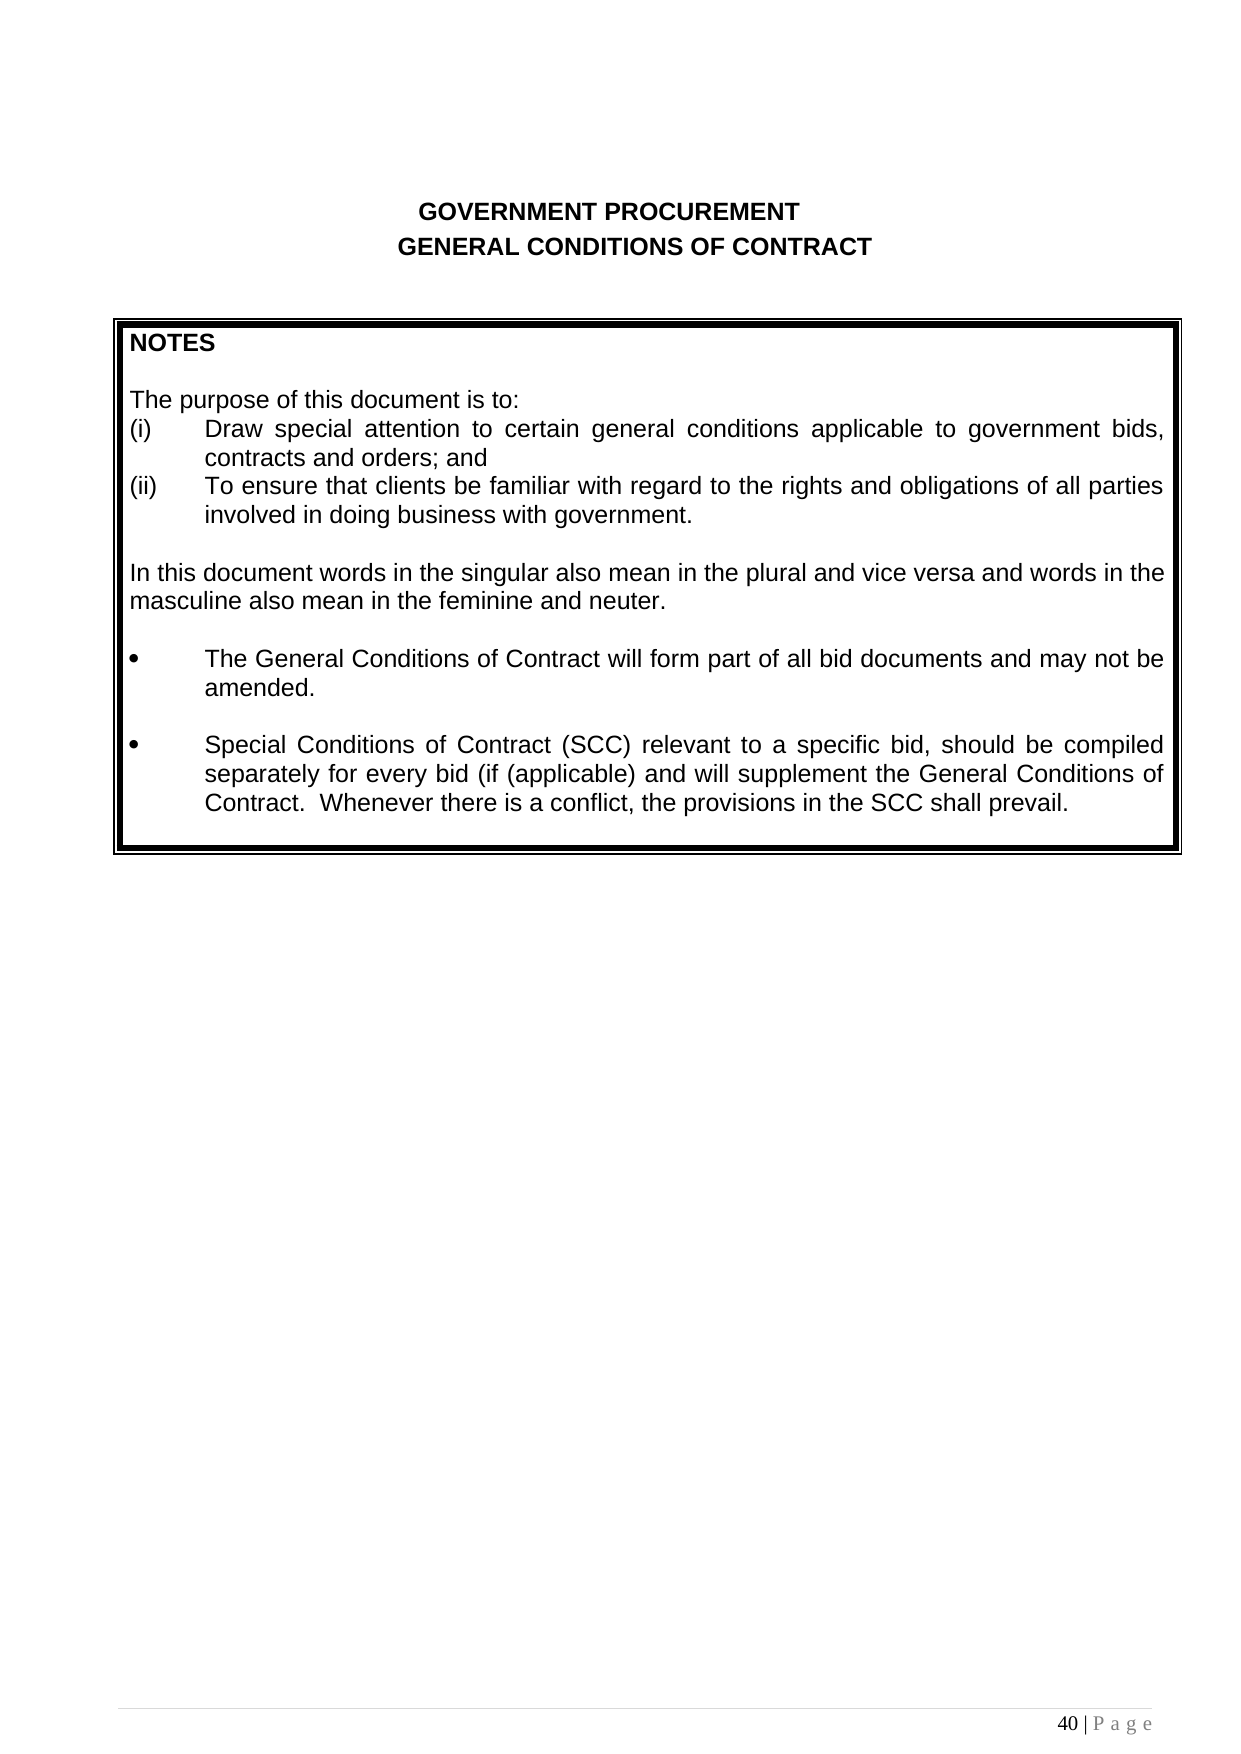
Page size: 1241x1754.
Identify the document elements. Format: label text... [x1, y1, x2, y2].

subtitle GOVERNMENT PROCUREMENT [388, 197, 1152, 226]
table_header NOTES The purpose of this document is to: Draw special attention to certain general conditions applicable to government bids, contracts and orders; and To ensure that clients be familiar with regard to the rights and obligations of all parties involved in doing business with government. In this document words in the singular also mean in the plural and vice versa and words in the masculine also mean in the feminine and neuter. The General Conditions of Contract will form part of all bid documents and may not be amended. Special Conditions of Contract (SCC) relevant to a specific bid, should be compiled separately for every bid (if (applicable) and will supplement the General Conditions of Contract. Whenever there is a conflict, the provisions in the SCC shall prevail. [123, 328, 1173, 845]
text GENERAL CONDITIONS OF CONTRACT [118, 232, 1152, 261]
